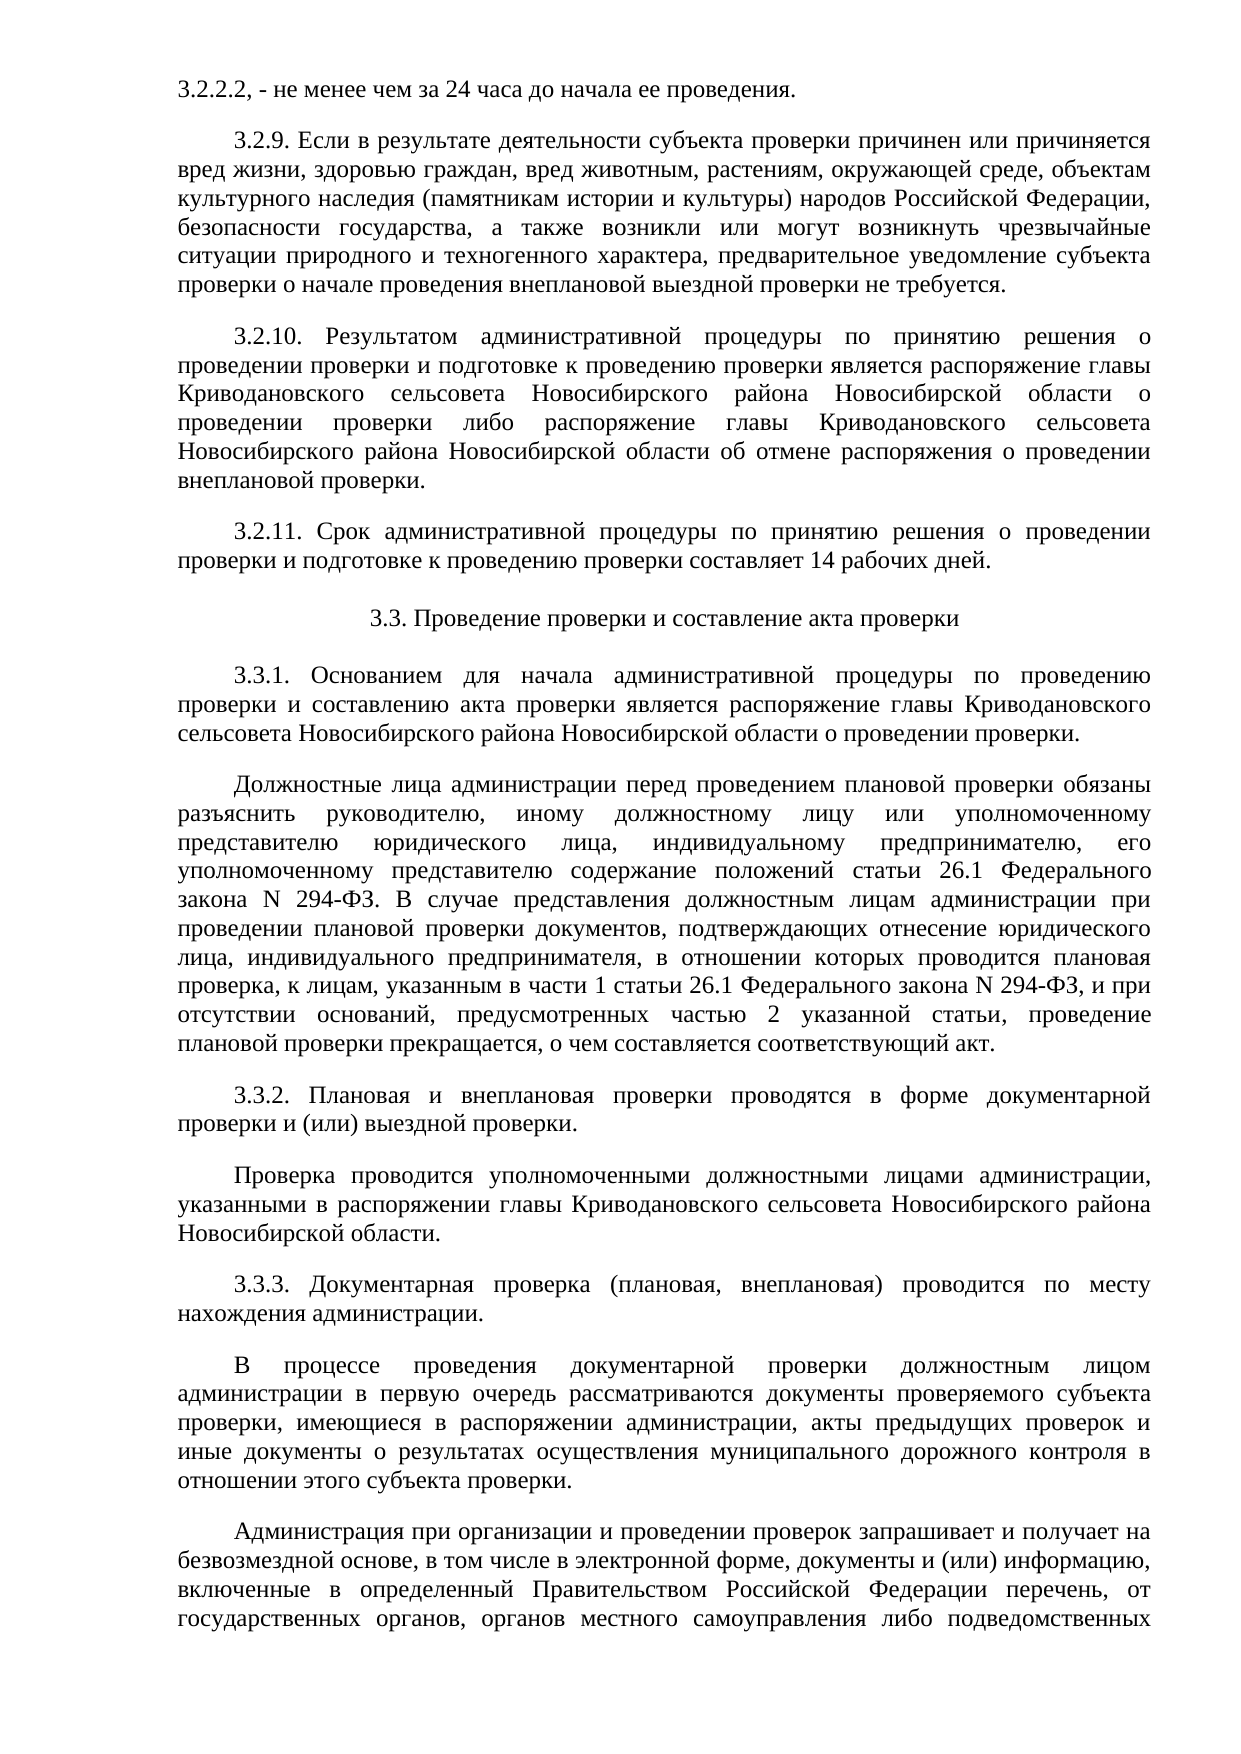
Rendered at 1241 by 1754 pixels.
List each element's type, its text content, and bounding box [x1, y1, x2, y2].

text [177, 1516, 1152, 1631]
text 3.2.9. Если в результате деятельности субъекта проверки причинен или причиняется вред жизни, здоровью граждан, вред животным, растениям, окружающей среде, объектам культурного наследия (памятникам истории и культуры) народов Российской Федерации, безопасности государства, а также возникли или могут возникнуть чрезвычайные ситуации природного и техногенного характера, предварительное уведомление субъекта проверки о начале проведения внеплановой выездной проверки не требуется. [177, 126, 1152, 298]
text 3.2.10. Результатом административной процедуры по принятию решения о проведении проверки и подготовке к проведению проверки является распоряжение главы Криводановского сельсовета Новосибирского района Новосибирской области о проведении проверки либо распоряжение главы Криводановского сельсовета Новосибирского района Новосибирской области об отмене распоряжения о проведении внеплановой проверки. [177, 321, 1152, 493]
text 3.3.1. Основанием для начала административной процедуры по проведению проверки и составлению акта проверки является распоряжение главы Криводановского сельсовета Новосибирского района Новосибирской области о проведении проверки. [177, 660, 1152, 746]
text Проверка проводится уполномоченными должностными лицами администрации, указанными в распоряжении главы Криводановского сельсовета Новосибирского района Новосибирской области. [177, 1160, 1152, 1246]
text 3.3. Проведение проверки и составление акта проверки [177, 603, 1152, 631]
text В процессе проведения документарной проверки должностным лицом администрации в первую очередь рассматриваются документы проверяемого субъекта проверки, имеющиеся в распоряжении администрации, акты предыдущих проверок и иные документы о результатах осуществления муниципального дорожного контроля в отношении этого субъекта проверки. [177, 1350, 1152, 1493]
text Должностные лица администрации перед проведением плановой проверки обязаны разъяснить руководителю, иному должностному лицу или уполномоченному представителю юридического лица, индивидуальному предпринимателю, его уполномоченному представителю содержание положений статьи 26.1 Федерального закона N 294-ФЗ. В случае представления должностным лицам администрации при проведении плановой проверки документов, подтверждающих отнесение юридического лица, индивидуального предпринимателя, в отношении которых проводится плановая проверка, к лицам, указанным в части 1 статьи 26.1 Федерального закона N 294-ФЗ, и при отсутствии оснований, предусмотренных частью 2 указанной статьи, проведение плановой проверки прекращается, о чем составляется соответствующий акт. [177, 769, 1152, 1057]
text 3.2.11. Срок административной процедуры по принятию решения о проведении проверки и подготовке к проведению проверки составляет 14 рабочих дней. [177, 516, 1152, 574]
text 3.3.3. Документарная проверка (плановая, внеплановая) проводится по месту нахождения администрации. [177, 1269, 1152, 1327]
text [177, 74, 1152, 103]
text 3.3.2. Плановая и внеплановая проверки проводятся в форме документарной проверки и (или) выездной проверки. [177, 1080, 1152, 1137]
